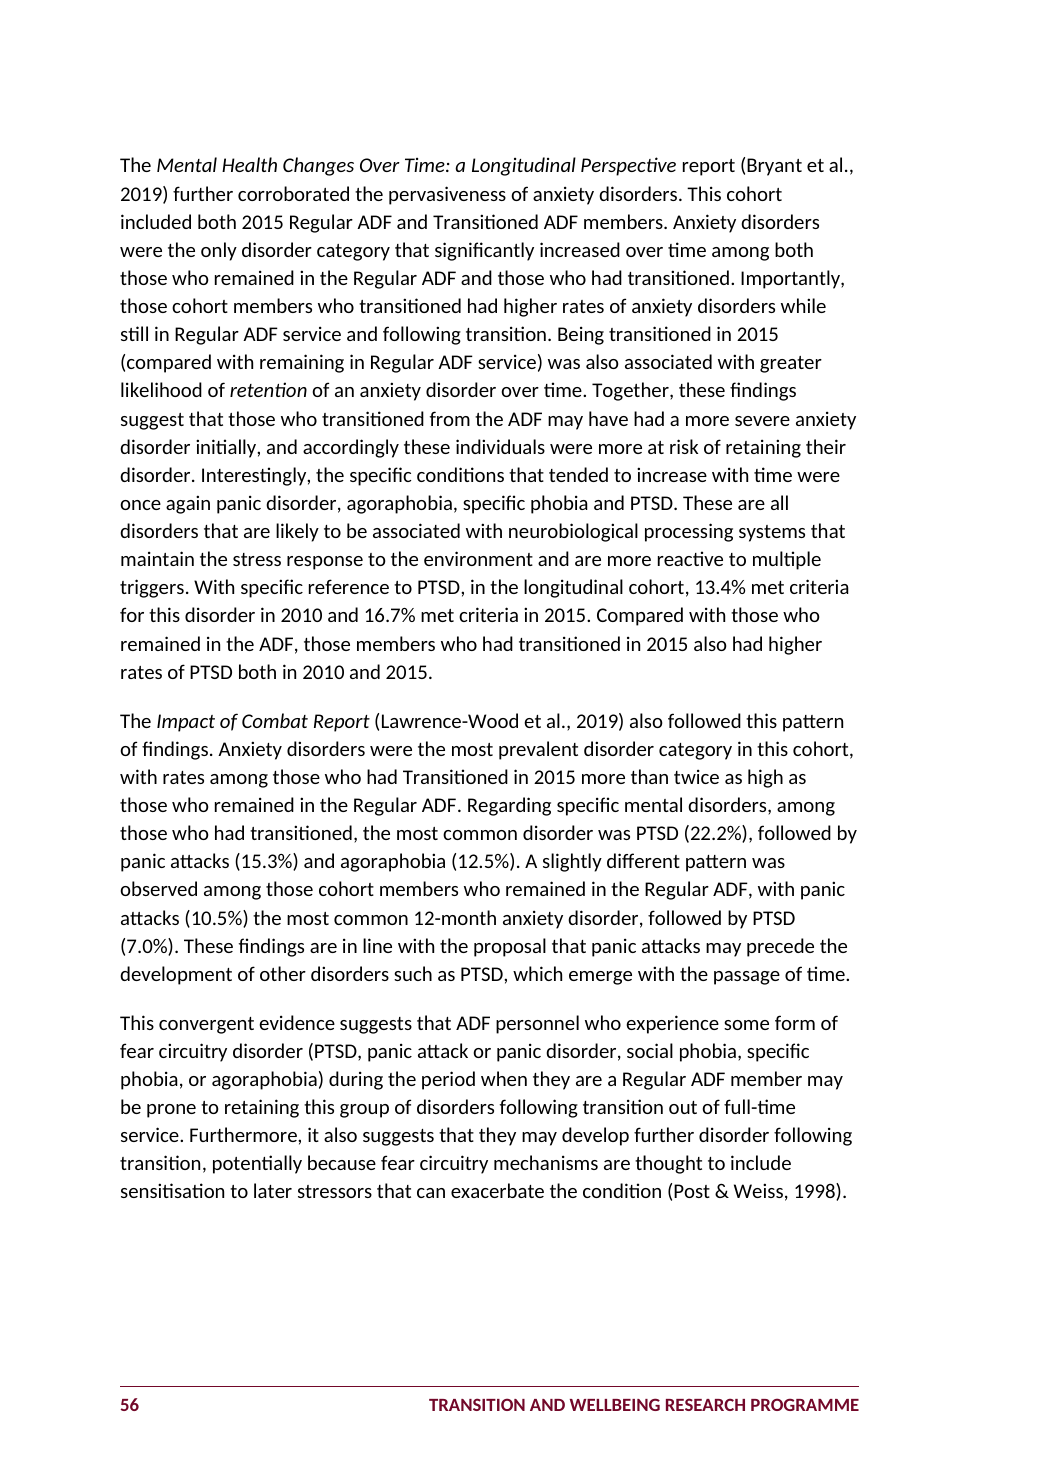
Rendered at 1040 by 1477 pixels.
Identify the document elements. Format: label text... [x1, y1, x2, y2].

text The Mental Health Changes Over Time: a Longitudinal Perspective report (Bryant et al., 2019) further corroborated the pervasiveness of anxiety disorders. This cohort included both 2015 Regular ADF and Transitioned ADF members. Anxiety disorders were the only disorder category that significantly increased over time among both those who remained in the Regular ADF and those who had transitioned. Importantly, those cohort members who transitioned had higher rates of anxiety disorders while still in Regular ADF service and following transition. Being transitioned in 2015 (compared with remaining in Regular ADF service) was also associated with greater likelihood of retention of an anxiety disorder over time. Together, these findings suggest that those who transitioned from the ADF may have had a more severe anxiety disorder initially, and accordingly these individuals were more at risk of retaining their disorder. Interestingly, the specific conditions that tended to increase with time were once again panic disorder, agoraphobia, specific phobia and PTSD. These are all disorders that are likely to be associated with neurobiological processing systems that maintain the stress response to the environment and are more reactive to multiple triggers. With specific reference to PTSD, in the longitudinal cohort, 13.4% met criteria for this disorder in 2010 and 16.7% met criteria in 2015. Compared with those who remained in the ADF, those members who had transitioned in 2015 also had higher rates of PTSD both in 2010 and 2015. [120, 150, 859, 684]
text This convergent evidence suggests that ADF personnel who experience some form of fear circuitry disorder (PTSD, panic attack or panic disorder, social phobia, specific phobia, or agoraphobia) during the period when they are a Regular ADF member may be prone to retaining this group of disorders following transition out of full-time service. Furthermore, it also suggests that they may develop further disorder following transition, potentially because fear circuitry mechanisms are thought to include sensitisation to later stressors that can exacerbate the condition (Post & Weiss, 1998). [120, 1007, 859, 1204]
text The Impact of Combat Report (Lawrence-Wood et al., 2019) also followed this pattern of findings. Anxiety disorders were the most prevalent disorder category in this cohort, with rates among those who had Transitioned in 2015 more than twice as high as those who remained in the Regular ADF. Regarding specific mental disorders, among those who had transitioned, the most common disorder was PTSD (22.2%), followed by panic attacks (15.3%) and agoraphobia (12.5%). A slightly different pattern was observed among those cohort members who remained in the Regular ADF, with panic attacks (10.5%) the most common 12-month anxiety disorder, followed by PTSD (7.0%). These findings are in line with the proposal that panic attacks may precede the development of other disorders such as PTSD, which emerge with the passage of time. [120, 705, 859, 986]
